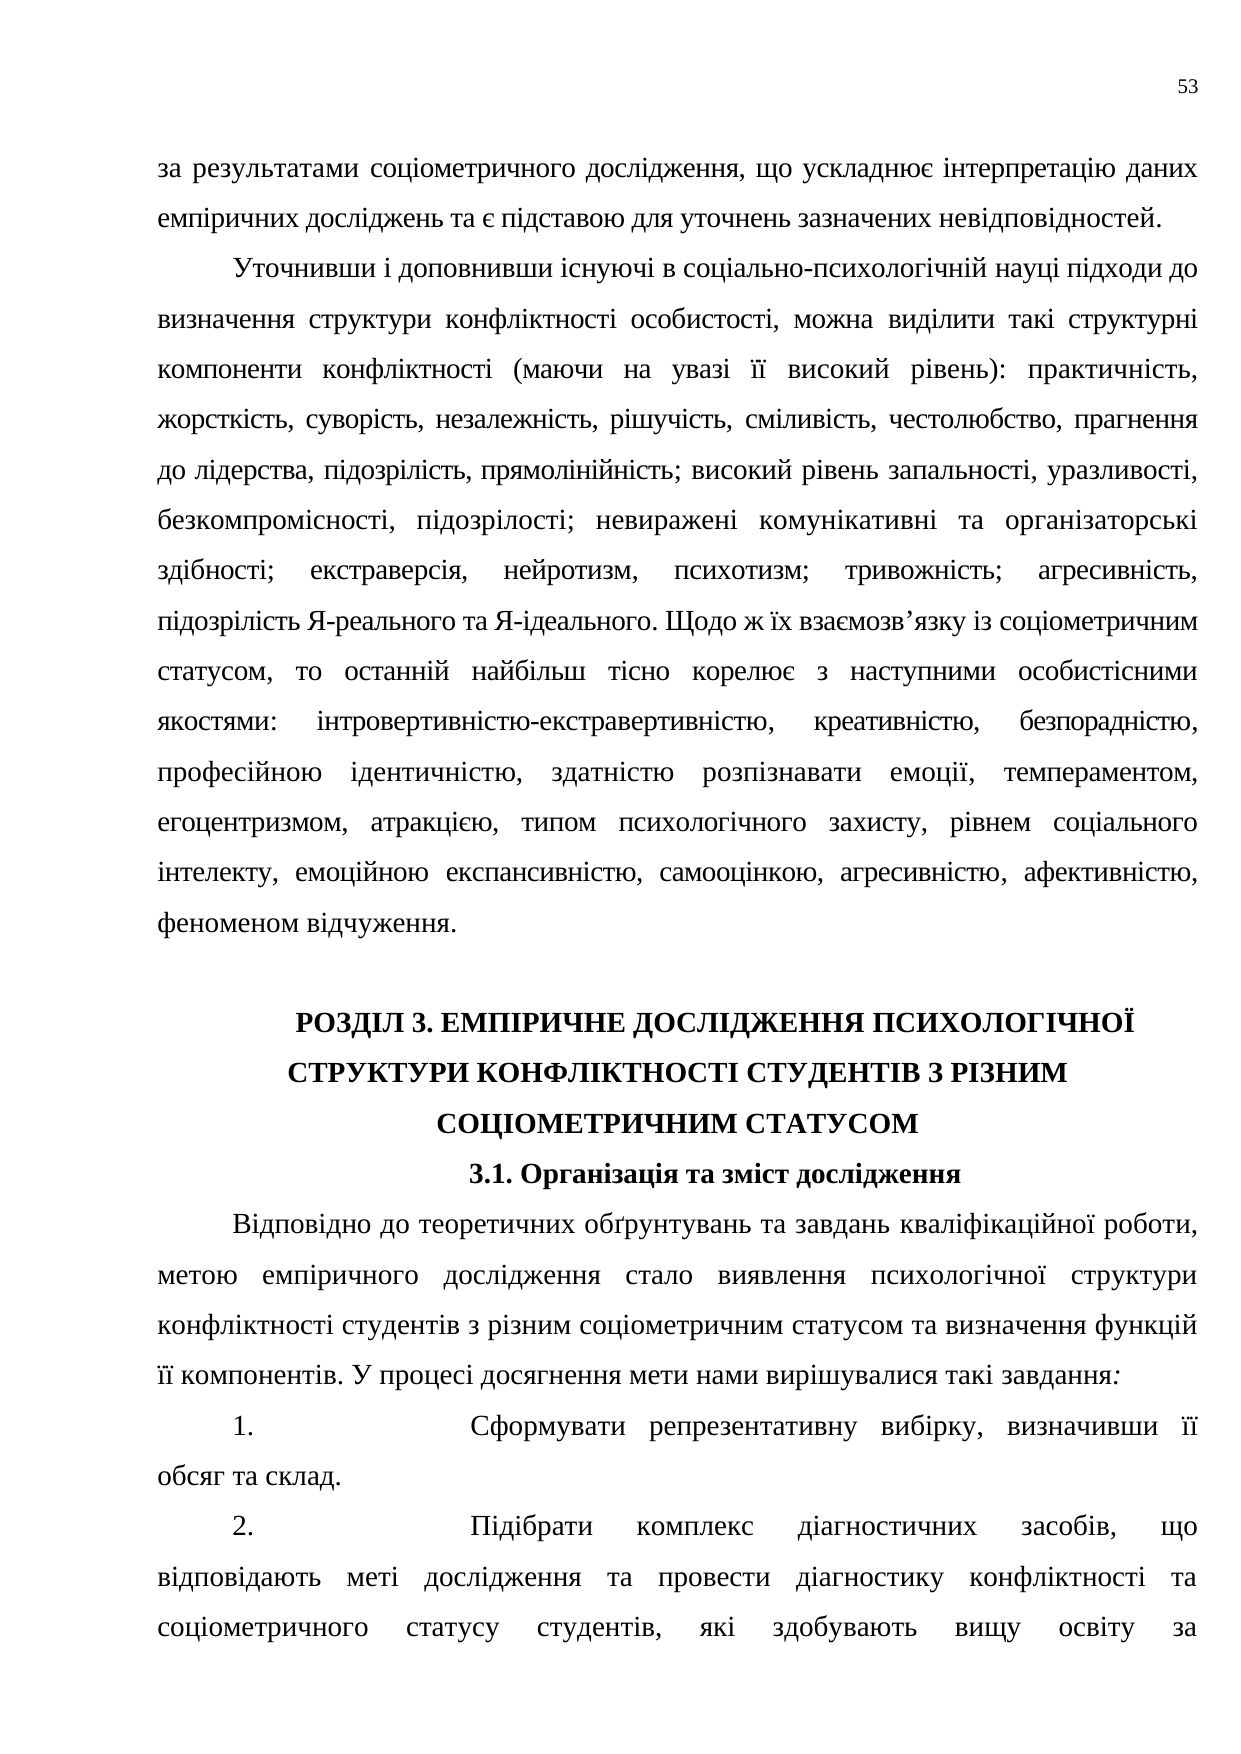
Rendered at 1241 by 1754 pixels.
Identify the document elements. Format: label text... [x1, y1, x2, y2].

text РОЗДІЛ 3. ЕМПІРИЧНЕ ДОСЛІДЖЕННЯ ПСИХОЛОГІЧНОЇ СТРУКТУРИ КОНФЛІКТНОСТІ СТУДЕНТІВ З РІЗНИМ СОЦІОМЕТРИЧНИМ СТАТУСОМ [157, 1005, 1198, 1139]
text Відповідно до теоретичних обґрунтувань та завдань кваліфікаційної роботи, метою емпіричного дослідження стало виявлення психологічної структури конфліктності студентів з різним соціометричним статусом та визначення функцій її компонентів. У процесі досягнення мети нами вирішувалися такі завдання: [157, 1207, 1198, 1391]
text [157, 150, 1198, 234]
list Сформувати репрезентативну вибірку, визначивши її обсяг та склад. [157, 1408, 1198, 1492]
text Уточнивши і доповнивши існуючі в соціально-психологічній науці підходи до визначення структури конфліктності особистості, можна виділити такі структурні компоненти конфліктності (маючи на увазі її високий рівень): практичність, жорсткість, суворість, незалежність, рішучість, сміливість, честолюбство, прагнення до лідерства, підозрілість, прямолінійність; високий рівень запальності, уразливості, безкомпромісності, підозрілості; невиражені комунікативні та організаторські здібності; екстраверсія, нейротизм, психотизм; тривожність; агресивність, підозрілість Я-реального та Я-ідеального. Щодо ж їх взаємозв’язку із соціометричним статусом, то останній найбільш тісно корелює з наступними особистісними якостями: інтровертивністю-екстравертивністю, креативністю, безпорадністю, професійною ідентичністю, здатністю розпізнавати емоції, темпераментом, егоцентризмом, атракцією, типом психологічного захисту, рівнем соціального інтелекту, емоційною експансивністю, самооцінкою, агресивністю, афективністю, феноменом відчуження. [157, 251, 1198, 938]
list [157, 1508, 1198, 1643]
text 3.1. Організація та зміст дослідження [157, 1156, 1198, 1190]
